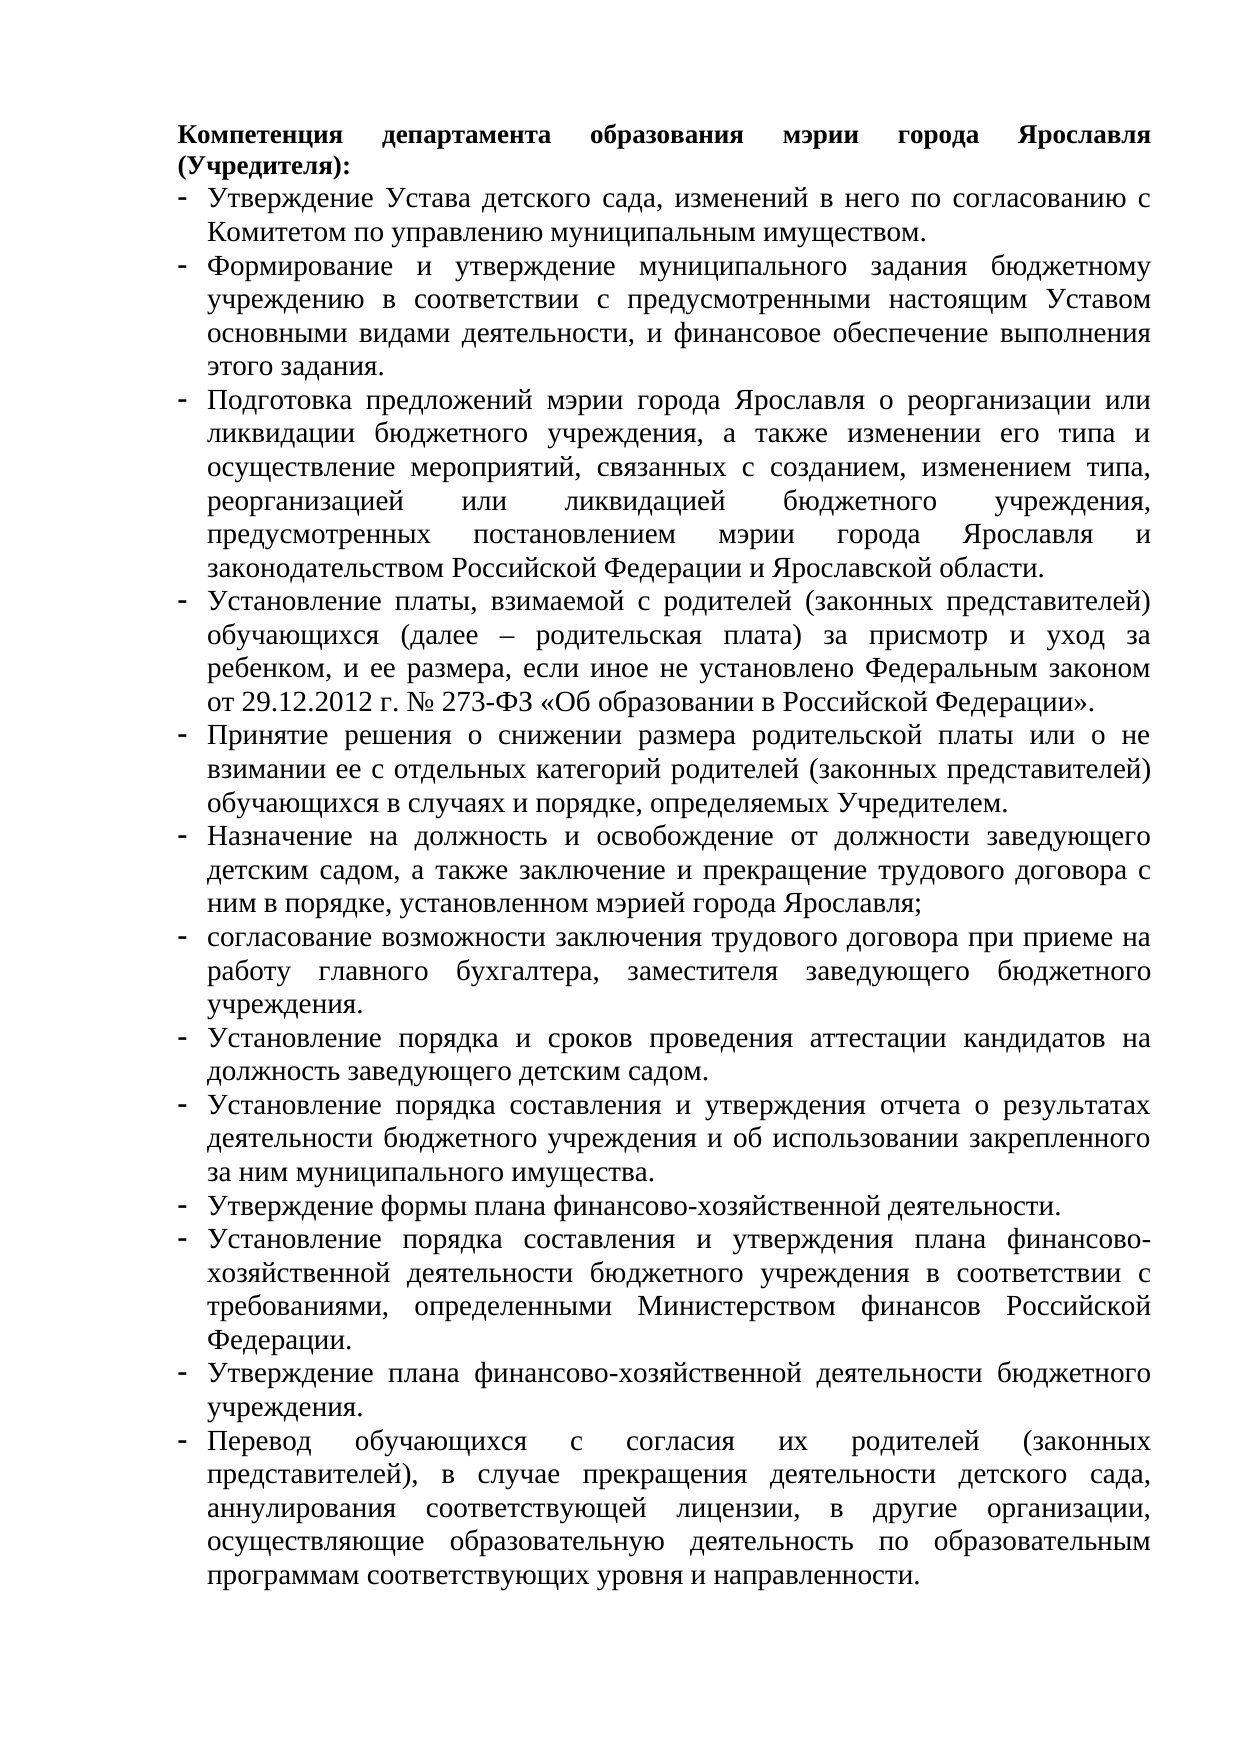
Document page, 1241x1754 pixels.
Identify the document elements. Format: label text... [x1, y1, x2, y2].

list Подготовка предложений мэрии города Ярославля о реорганизации или ликвидации бюджетного учреждения, а также изменении его типа и осуществление мероприятий, связанных с созданием, изменением типа, реорганизацией или ликвидацией бюджетного учреждения, предусмотренных постановлением мэрии города Ярославля и законодательством Российской Федерации и Ярославской области. [177, 382, 1152, 583]
subtitle Компетенция департамента образования мэрии города Ярославля (Учредителя): [177, 118, 1152, 180]
list Установление платы, взимаемой с родителей (законных представителей) обучающихся (далее – родительская плата) за присмотр и уход за ребенком, и ее размера, если иное не установлено Федеральным законом от 29.12.2012 г. № 273-ФЗ «Об образовании в Российской Федерации». [177, 583, 1152, 717]
list Перевод обучающихся с согласия их родителей (законных представителей), в случае прекращения деятельности детского сада, аннулирования соответствующей лицензии, в другие организации, осуществляющие образовательную деятельность по образовательным программам соответствующих уровня и направленности. [177, 1423, 1152, 1591]
list Установление порядка составления и утверждения отчета о результатах деятельности бюджетного учреждения и об использовании закрепленного за ним муниципального имущества. [177, 1087, 1152, 1188]
list Установление порядка и сроков проведения аттестации кандидатов на должность заведующего детским садом. [177, 1020, 1152, 1087]
list Формирование и утверждение муниципального задания бюджетному учреждению в соответствии с предусмотренными настоящим Уставом основными видами деятельности, и финансовое обеспечение выполнения этого задания. [177, 248, 1152, 382]
list Назначение на должность и освобождение от должности заведующего детским садом, а также заключение и прекращение трудового договора с ним в порядке, установленном мэрией города Ярославля; [177, 818, 1152, 919]
list согласование возможности заключения трудового договора при приеме на работу главного бухгалтера, заместителя заведующего бюджетного учреждения. [177, 919, 1152, 1020]
list Утверждение формы плана финансово-хозяйственной деятельности. [177, 1188, 1152, 1221]
list Утверждение Устава детского сада, изменений в него по согласованию с Комитетом по управлению муниципальным имуществом. [177, 180, 1152, 248]
list Принятие решения о снижении размера родительской платы или о не взимании ее с отдельных категорий родителей (законных представителей) обучающихся в случаях и порядке, определяемых Учредителем. [177, 717, 1152, 818]
list Утверждение плана финансово-хозяйственной деятельности бюджетного учреждения. [177, 1356, 1152, 1423]
list Установление порядка составления и утверждения плана финансово-хозяйственной деятельности бюджетного учреждения в соответствии с требованиями, определенными Министерством финансов Российской Федерации. [177, 1221, 1152, 1356]
